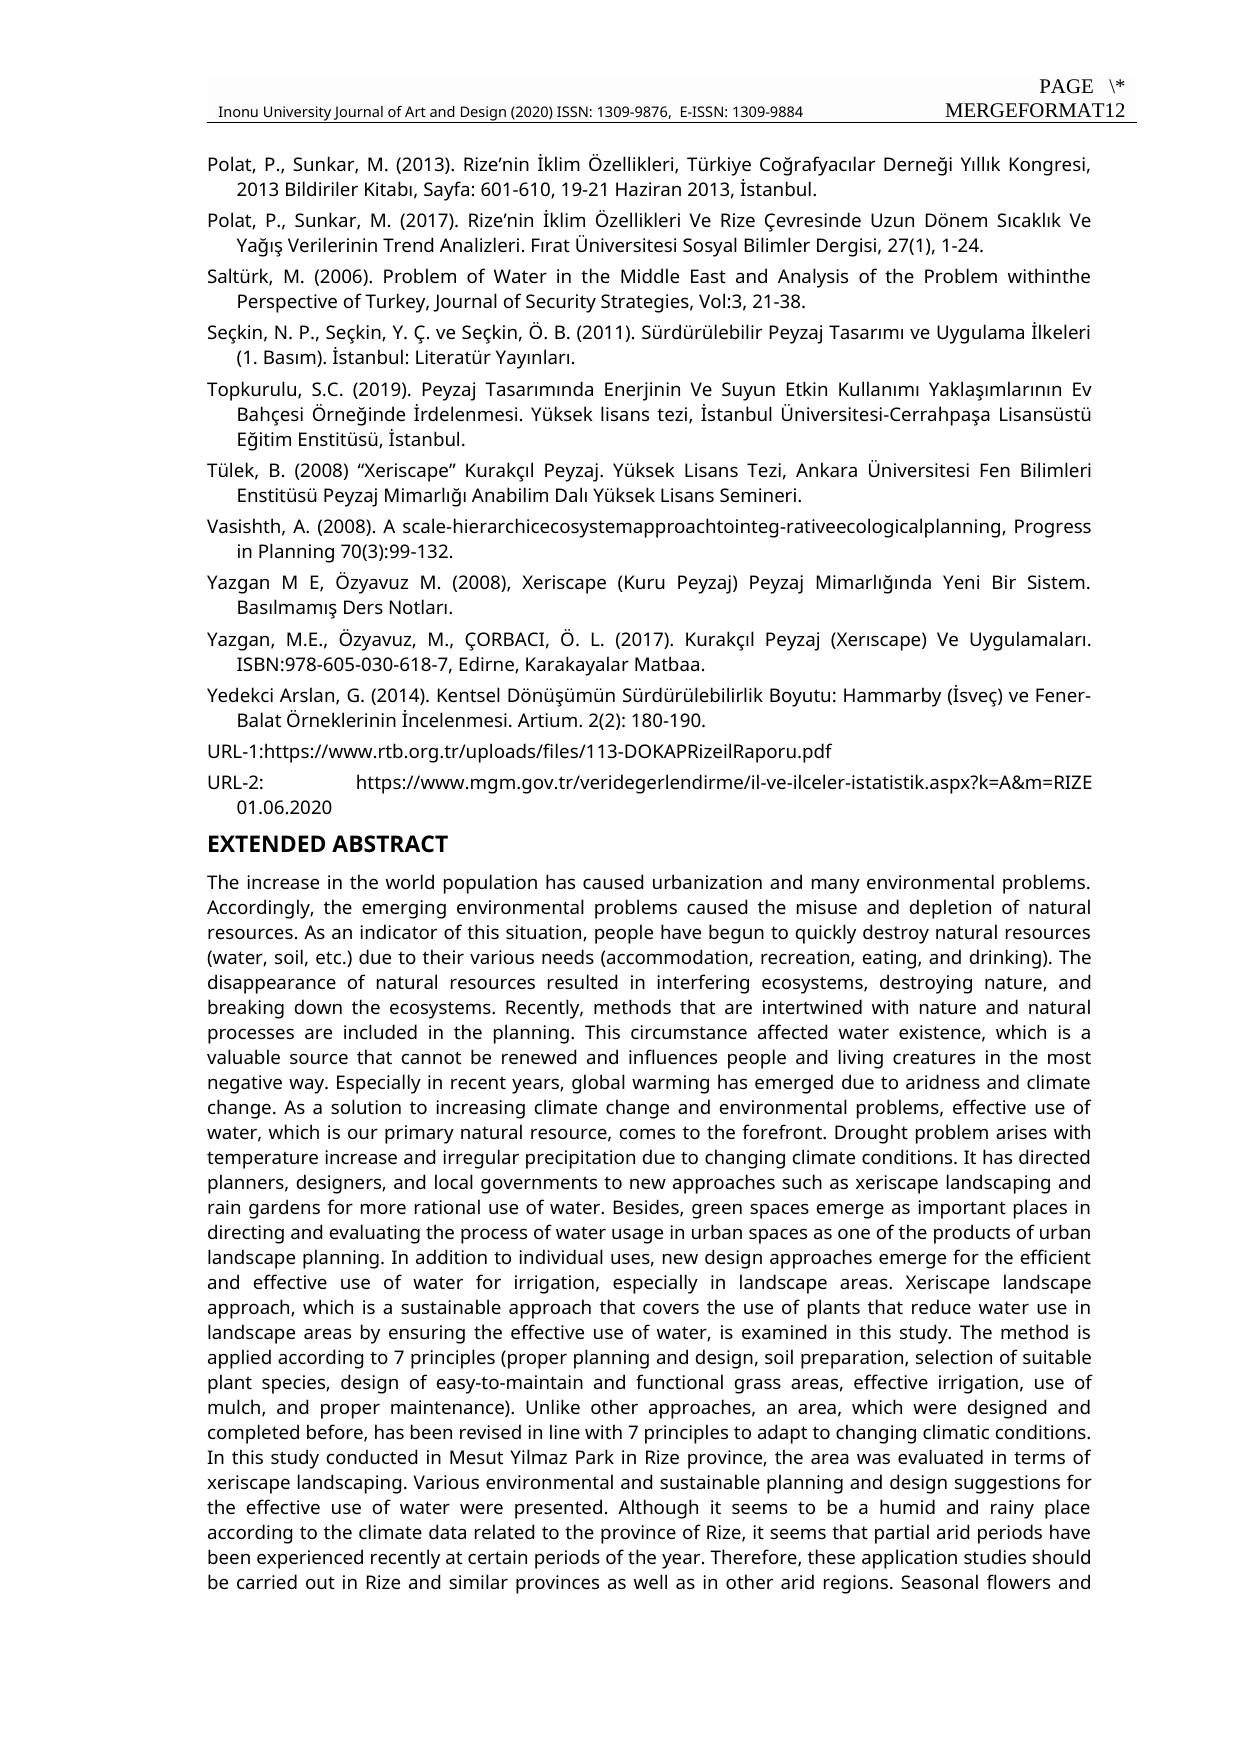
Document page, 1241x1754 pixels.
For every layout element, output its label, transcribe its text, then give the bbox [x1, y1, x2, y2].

text URL-1:https://www.rtb.org.tr/uploads/files/113-DOKAPRizeilRaporu.pdf [207, 738, 1092, 763]
text EXTENDED ABSTRACT [207, 832, 1092, 857]
text Tülek, B. (2008) “Xeriscape” Kurakçıl Peyzaj. Yüksek Lisans Tezi, Ankara Üniversitesi Fen Bilimleri Enstitüsü Peyzaj Mimarlığı Anabilim Dalı Yüksek Lisans Semineri. [207, 457, 1092, 507]
text Vasishth, A. (2008). A scale-hierarchicecosystemapproachtointeg-rativeecologicalplanning, Progress in Planning 70(3):99-132. [207, 513, 1092, 563]
text URL-2: https://www.mgm.gov.tr/veridegerlendirme/il-ve-ilceler-istatistik.aspx?k=A&m=RIZE 01.06.2020 [207, 770, 1092, 820]
text Seçkin, N. P., Seçkin, Y. Ç. ve Seçkin, Ö. B. (2011). Sürdürülebilir Peyzaj Tasarımı ve Uygulama İlkeleri (1. Basım). İstanbul: Literatür Yayınları. [207, 320, 1092, 370]
text Yazgan, M.E., Özyavuz, M., ÇORBACI, Ö. L. (2017). Kurakçıl Peyzaj (Xerıscape) Ve Uygulamaları. ISBN:978-605-030-618-7, Edirne, Karakayalar Matbaa. [207, 626, 1092, 676]
text Polat, P., Sunkar, M. (2013). Rize’nin İklim Özellikleri, Türkiye Coğrafyacılar Derneği Yıllık Kongresi, 2013 Bildiriler Kitabı, Sayfa: 601-610, 19-21 Haziran 2013, İstanbul. [207, 151, 1092, 201]
text Yazgan M E, Özyavuz M. (2008), Xeriscape (Kuru Peyzaj) Peyzaj Mimarlığında Yeni Bir Sistem. Basılmamış Ders Notları. [207, 570, 1092, 620]
text Topkurulu, S.C. (2019). Peyzaj Tasarımında Enerjinin Ve Suyun Etkin Kullanımı Yaklaşımlarının Ev Bahçesi Örneğinde İrdelenmesi. Yüksek lisans tezi, İstanbul Üniversitesi-Cerrahpaşa Lisansüstü Eğitim Enstitüsü, İstanbul. [207, 376, 1092, 451]
text Saltürk, M. (2006). Problem of Water in the Middle East and Analysis of the Problem withinthe Perspective of Turkey, Journal of Security Strategies, Vol:3, 21-38. [207, 263, 1092, 313]
text Yedekci Arslan, G. (2014). Kentsel Dönüşümün Sürdürülebilirlik Boyutu: Hammarby (İsveç) ve Fener-Balat Örneklerinin İncelenmesi. Artium. 2(2): 180-190. [207, 682, 1092, 732]
text Polat, P., Sunkar, M. (2017). Rize’nin İklim Özellikleri Ve Rize Çevresinde Uzun Dönem Sıcaklık Ve Yağış Verilerinin Trend Analizleri. Fırat Üniversitesi Sosyal Bilimler Dergisi, 27(1), 1-24. [207, 207, 1092, 257]
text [207, 870, 1092, 1595]
